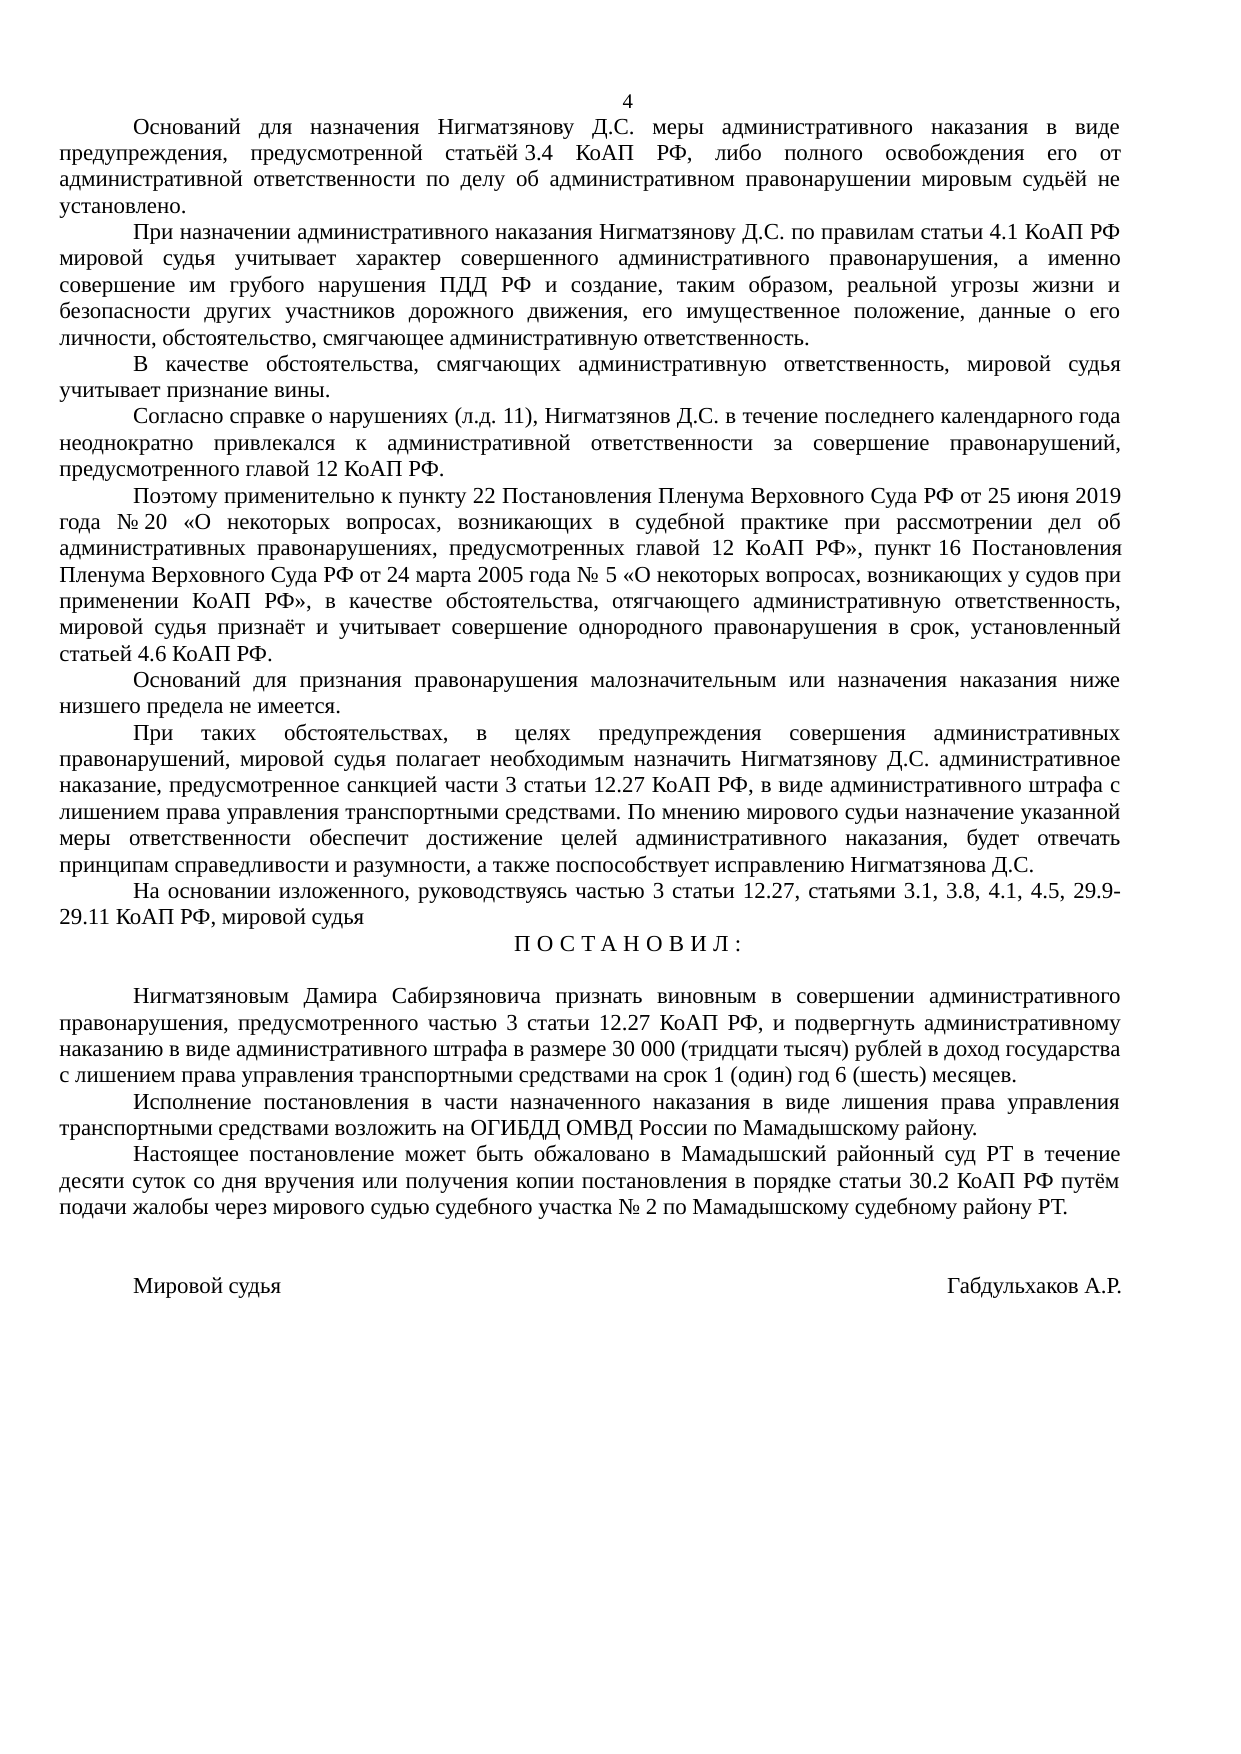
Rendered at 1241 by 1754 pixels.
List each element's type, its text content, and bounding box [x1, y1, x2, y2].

text Поэтому применительно к пункту 22 Постановления Пленума Верховного Суда РФ от 25 июня 2019 года № 20 «О некоторых вопросах, возникающих в судебной практике при рассмотрении дел об административных правонарушениях, предусмотренных главой 12 КоАП РФ», пункт 16 Постановления Пленума Верховного Суда РФ от 24 марта 2005 года № 5 «О некоторых вопросах, возникающих у судов при применении КоАП РФ», в качестве обстоятельства, отягчающего административную ответственность, мировой судья признаёт и учитывает совершение однородного правонарушения в срок, установленный статьей 4.6 КоАП РФ. [59, 482, 1122, 666]
text При таких обстоятельствах, в целях предупреждения совершения административных правонарушений, мировой судья полагает необходимым назначить Нигматзянову Д.С. административное наказание, предусмотренное санкцией части 3 статьи 12.27 КоАП РФ, в виде административного штрафа с лишением права управления транспортными средствами. По мнению мирового судьи назначение указанной меры ответственности обеспечит достижение целей административного наказания, будет отвечать принципам справедливости и разумности, а также поспособствует исправлению Нигматзянова Д.С. [59, 719, 1122, 877]
text Нигматзяновым Дамира Сабирзяновича признать виновным в совершении административного правонарушения, предусмотренного частью 3 статьи 12.27 КоАП РФ, и подвергнуть административному наказанию в виде административного штрафа в размере 30 000 (тридцати тысяч) рублей в доход государства с лишением права управления транспортными средствами на срок 1 (один) год 6 (шесть) месяцев. [59, 982, 1122, 1088]
text Настоящее постановление может быть обжаловано в Мамадышский районный суд РТ в течение десяти суток со дня вручения или получения копии постановления в порядке статьи 30.2 КоАП РФ путём подачи жалобы через мирового судью судебного участка № 2 по Мамадышскому судебному району РТ. [59, 1141, 1122, 1219]
text Согласно справке о нарушениях (л.д. 11), Нигматзянов Д.С. в течение последнего календарного года неоднократно привлекался к административной ответственности за совершение правонарушений, предусмотренного главой 12 КоАП РФ. [59, 403, 1122, 482]
text На основании изложенного, руководствуясь частью 3 статьи 12.27, статьями 3.1, 3.8, 4.1, 4.5, 29.9-29.11 КоАП РФ, мировой судья [59, 877, 1122, 930]
text Оснований для признания правонарушения малозначительным или назначения наказания ниже низшего предела не имеется. [59, 666, 1122, 719]
text При назначении административного наказания Нигматзянову Д.С. по правилам статьи 4.1 КоАП РФ мировой судья учитывает характер совершенного административного правонарушения, а именно совершение им грубого нарушения ПДД РФ и создание, таким образом, реальной угрозы жизни и безопасности других участников дорожного движения, его имущественное положение, данные о его личности, обстоятельство, смягчающее административную ответственность. [59, 218, 1122, 350]
text Исполнение постановления в части назначенного наказания в виде лишения права управления транспортными средствами возложить на ОГИБДД ОМВД России по Мамадышскому району. [59, 1088, 1122, 1141]
title Мировой судья Габдульхаков А.Р. [59, 1272, 1122, 1299]
text В качестве обстоятельства, смягчающих административную ответственность, мировой судья учитывает признание вины. [59, 350, 1122, 403]
text Оснований для назначения Нигматзянову Д.С. меры административного наказания в виде предупреждения, предусмотренной статьёй 3.4 КоАП РФ, либо полного освобождения его от административной ответственности по делу об административном правонарушении мировым судьёй не установлено. [59, 113, 1122, 218]
text ПОСТАНОВИЛ: [59, 930, 1122, 956]
